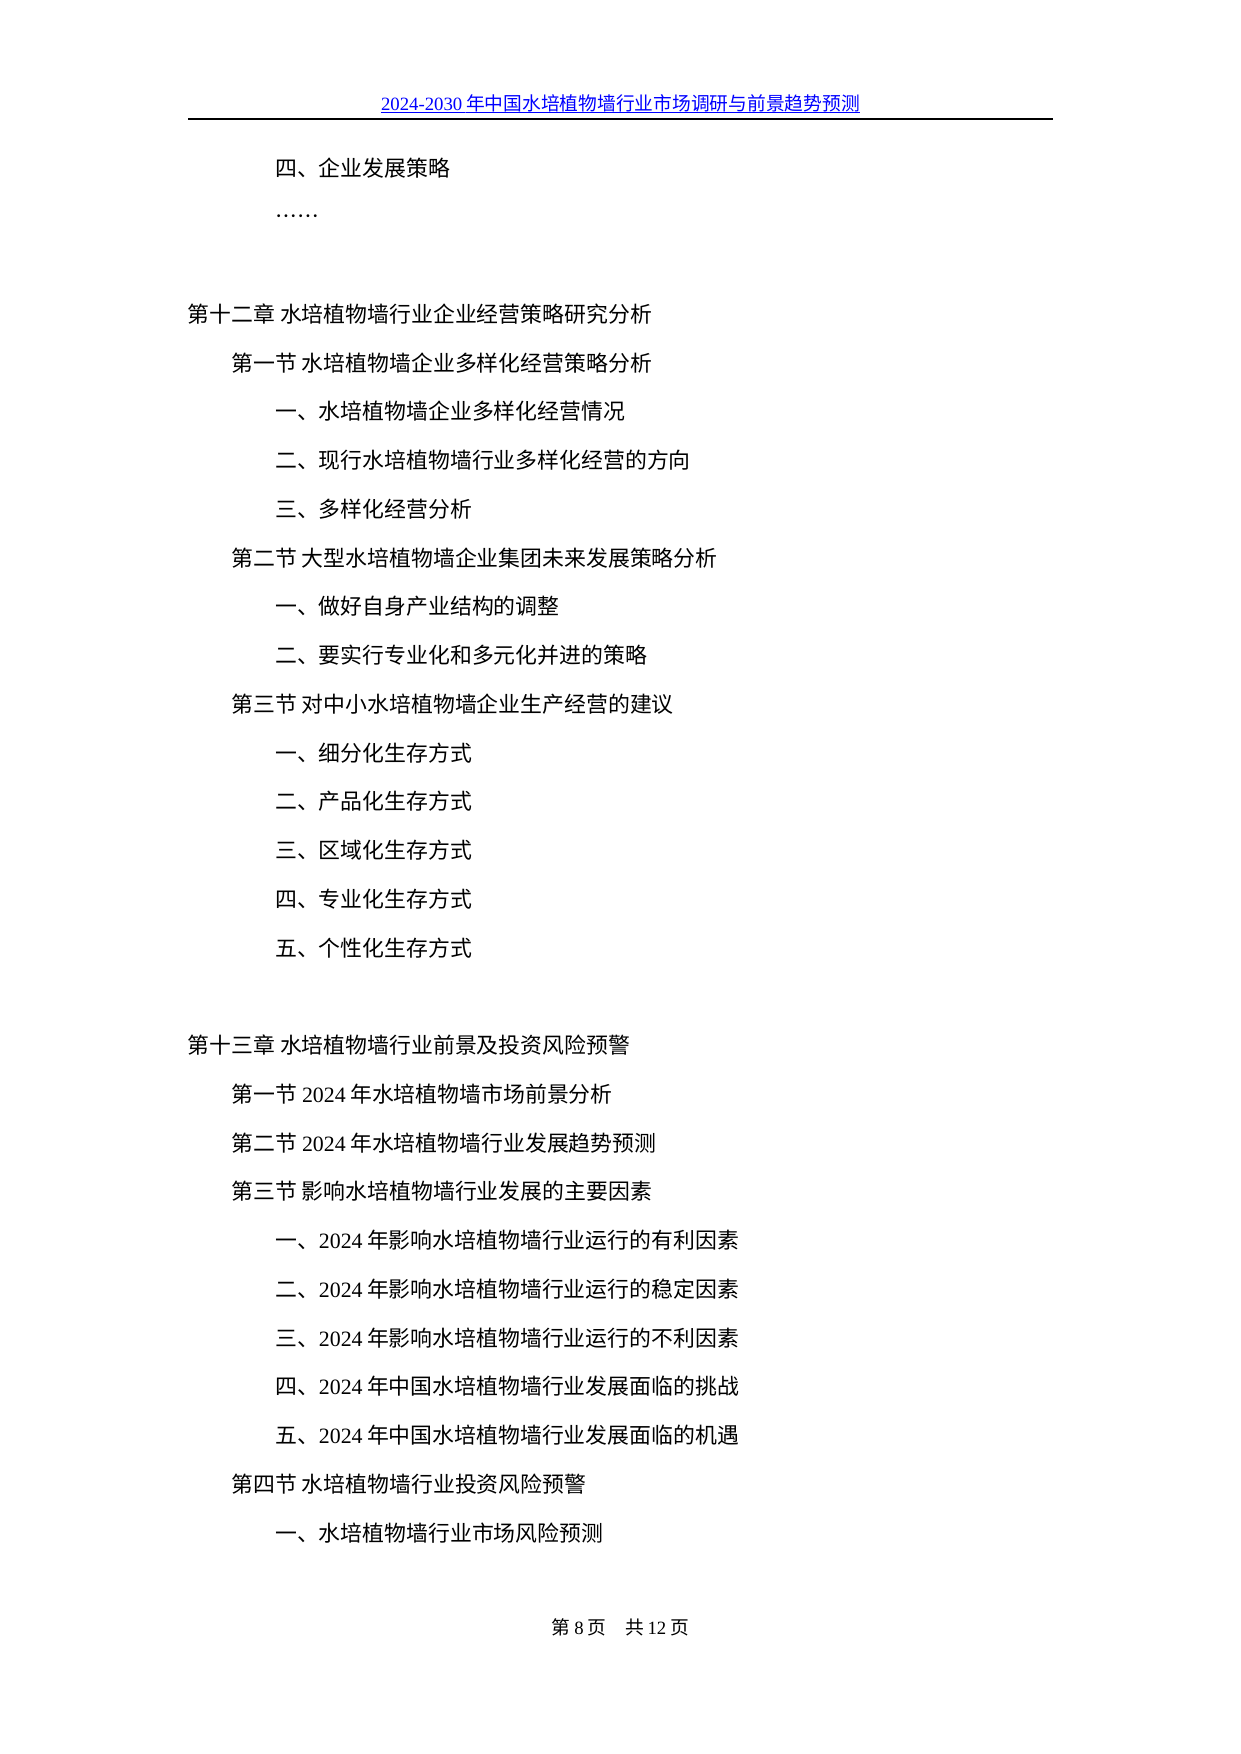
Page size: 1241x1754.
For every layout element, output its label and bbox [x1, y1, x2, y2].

text [187, 150, 1053, 1548]
